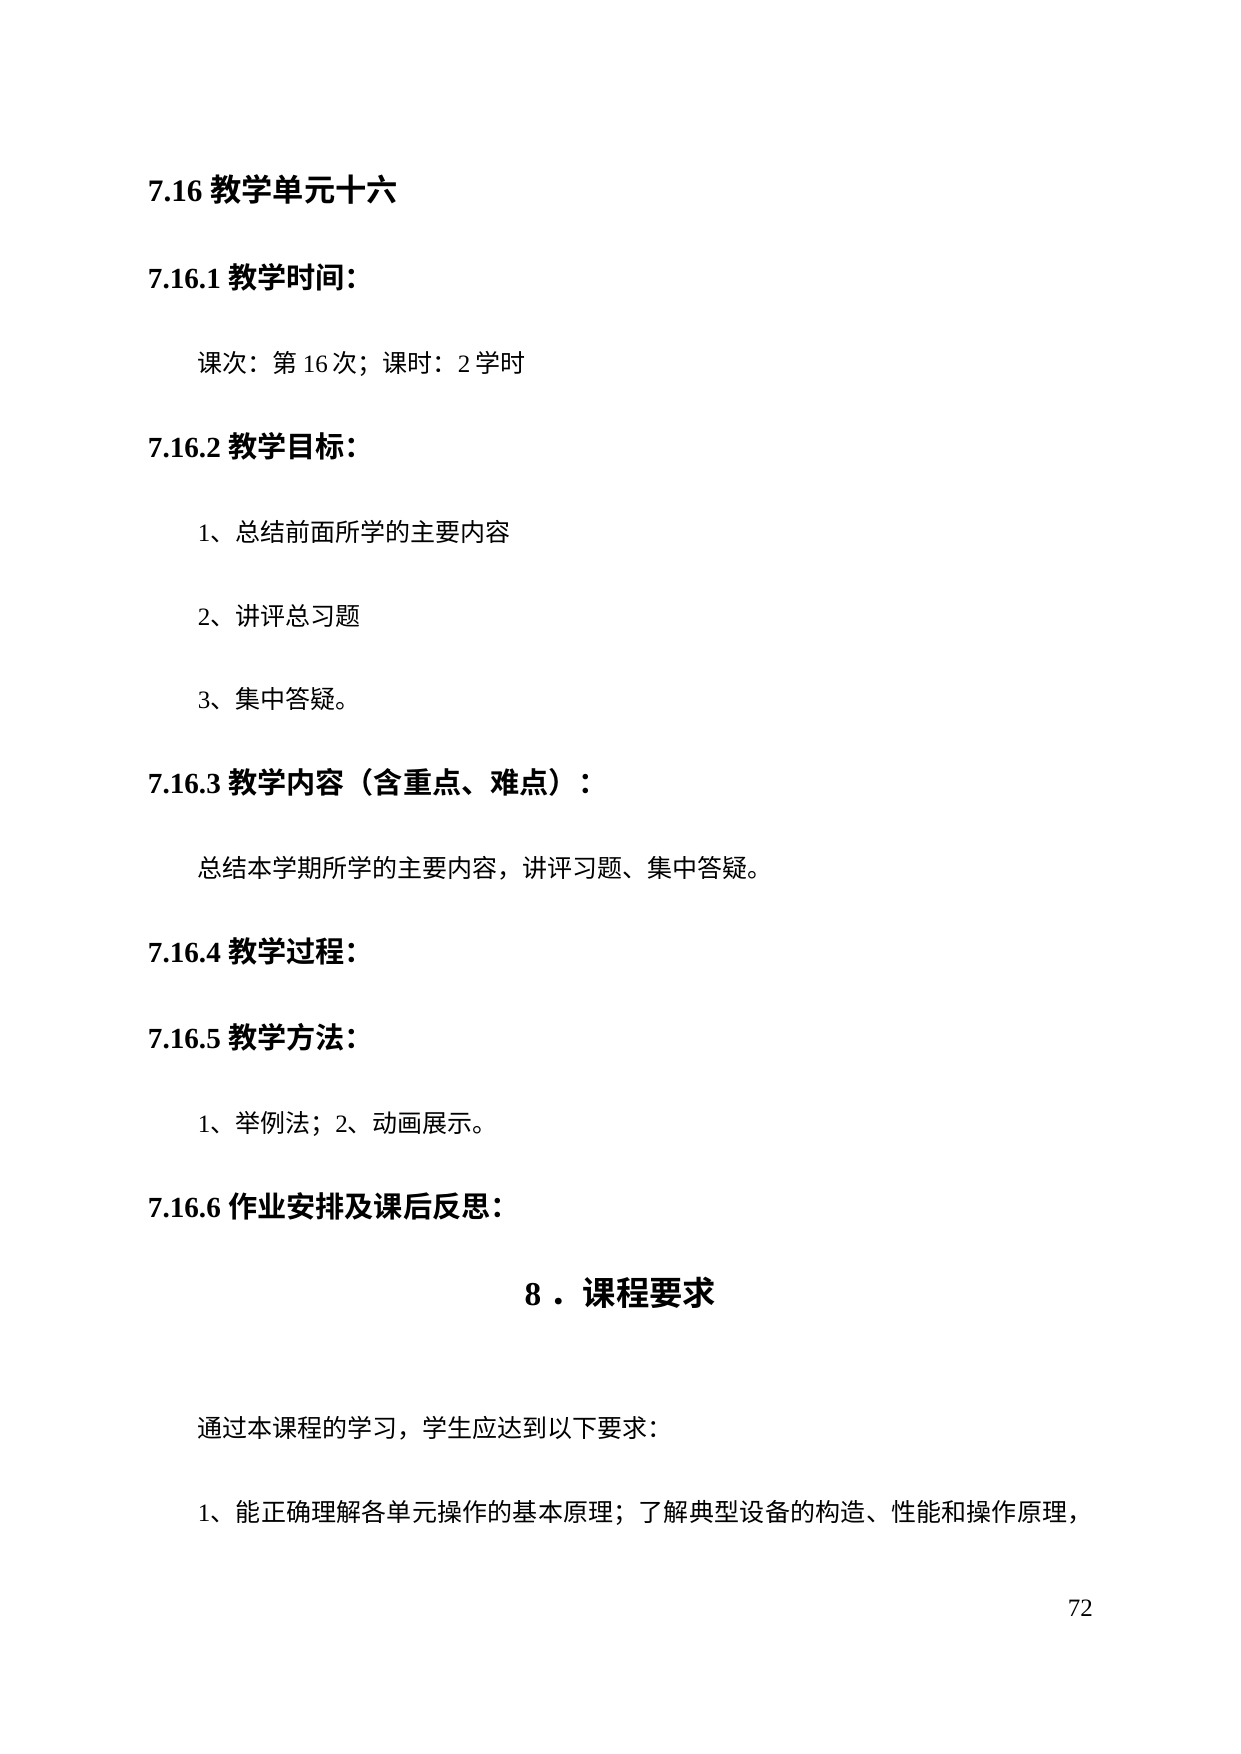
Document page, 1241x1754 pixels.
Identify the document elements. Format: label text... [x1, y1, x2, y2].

subtitle 教学目标： [148, 412, 1092, 477]
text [148, 1478, 1092, 1543]
subtitle ．课程要求 [148, 1259, 1092, 1324]
text 课次：第16次；课时：2学时 [148, 329, 1092, 394]
text 2、讲评总习题 [148, 582, 1092, 647]
subtitle 教学方法： [148, 1003, 1092, 1068]
text 总结本学期所学的主要内容，讲评习题、集中答疑。 [148, 834, 1092, 899]
text 1、举例法；2、动画展示。 [148, 1089, 1092, 1154]
subtitle 教学单元十六 [148, 155, 1092, 220]
text 1、总结前面所学的主要内容 [148, 498, 1092, 563]
subtitle 教学时间： [148, 243, 1092, 308]
subtitle 教学过程： [148, 917, 1092, 982]
subtitle 作业安排及课后反思： [148, 1172, 1092, 1237]
text 3、集中答疑。 [148, 665, 1092, 730]
text 通过本课程的学习，学生应达到以下要求： [148, 1394, 1092, 1459]
subtitle 教学内容（含重点、难点）： [148, 748, 1092, 813]
